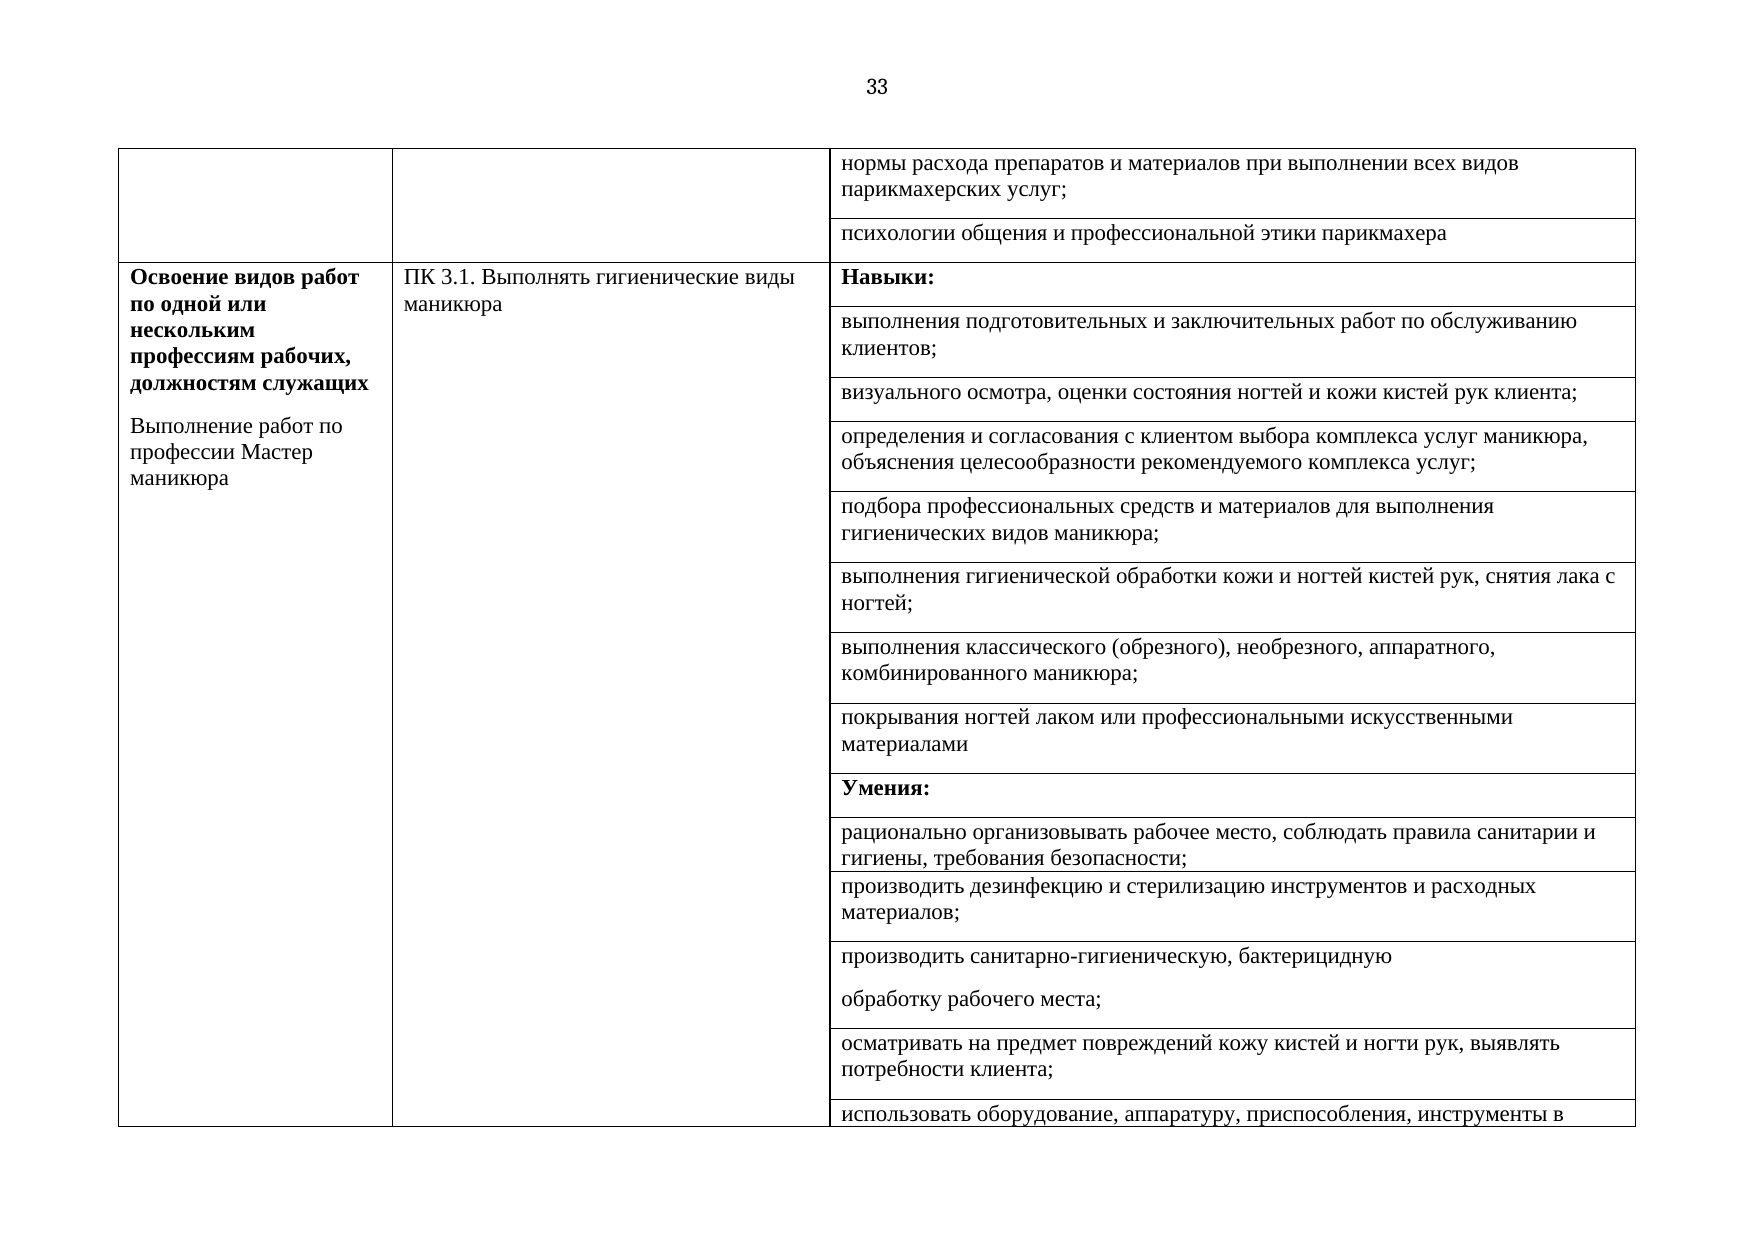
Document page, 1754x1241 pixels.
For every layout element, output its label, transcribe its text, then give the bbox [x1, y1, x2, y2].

table_cell выполнения гигиенической обработки кожи и ногтей кистей рук, снятия лака с ногтей; [831, 563, 1635, 632]
table_cell ПК 3.1. Выполнять гигиенические виды маникюра [393, 263, 829, 1126]
table_cell Навыки: [831, 263, 1635, 306]
table_cell осматривать на предмет повреждений кожу кистей и ногти рук, выявлять потребности клиента; [831, 1029, 1635, 1098]
table_cell Умения: [831, 774, 1635, 817]
table_cell выполнения подготовительных и заключительных работ по обслуживанию клиентов; [831, 307, 1635, 377]
table_cell подбора профессиональных средств и материалов для выполнения гигиенических видов маникюра; [831, 492, 1635, 562]
table_cell производить дезинфекцию и стерилизацию инструментов и расходных материалов; [831, 872, 1635, 941]
table_cell психологии общения и профессиональной этики парикмахера [831, 219, 1635, 262]
table_cell выполнения классического (обрезного), необрезного, аппаратного, комбинированного маникюра; [831, 633, 1635, 702]
table_cell визуального осмотра, оценки состояния ногтей и кожи кистей рук клиента; [831, 378, 1635, 421]
table_cell определения и согласования с клиентом выбора комплекса услуг маникюра, объяснения целесообразности рекомендуемого комплекса услуг; [831, 422, 1635, 491]
table_cell Освоение видов работ по одной или нескольким профессиям рабочих, должностям служащих Выполнение работ по профессии Мастер маникюра [119, 263, 392, 1126]
table_cell рационально организовывать рабочее место, соблюдать правила санитарии и гигиены, требования безопасности; [831, 818, 1635, 871]
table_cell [831, 1100, 1635, 1126]
table_cell покрывания ногтей лаком или профессиональными искусственными материалами [831, 704, 1635, 773]
table_cell нормы расхода препаратов и материалов при выполнении всех видов парикмахерских услуг; [831, 149, 1635, 218]
table_cell производить санитарно-гигиеническую, бактерицидную обработку рабочего места; [831, 942, 1635, 1028]
